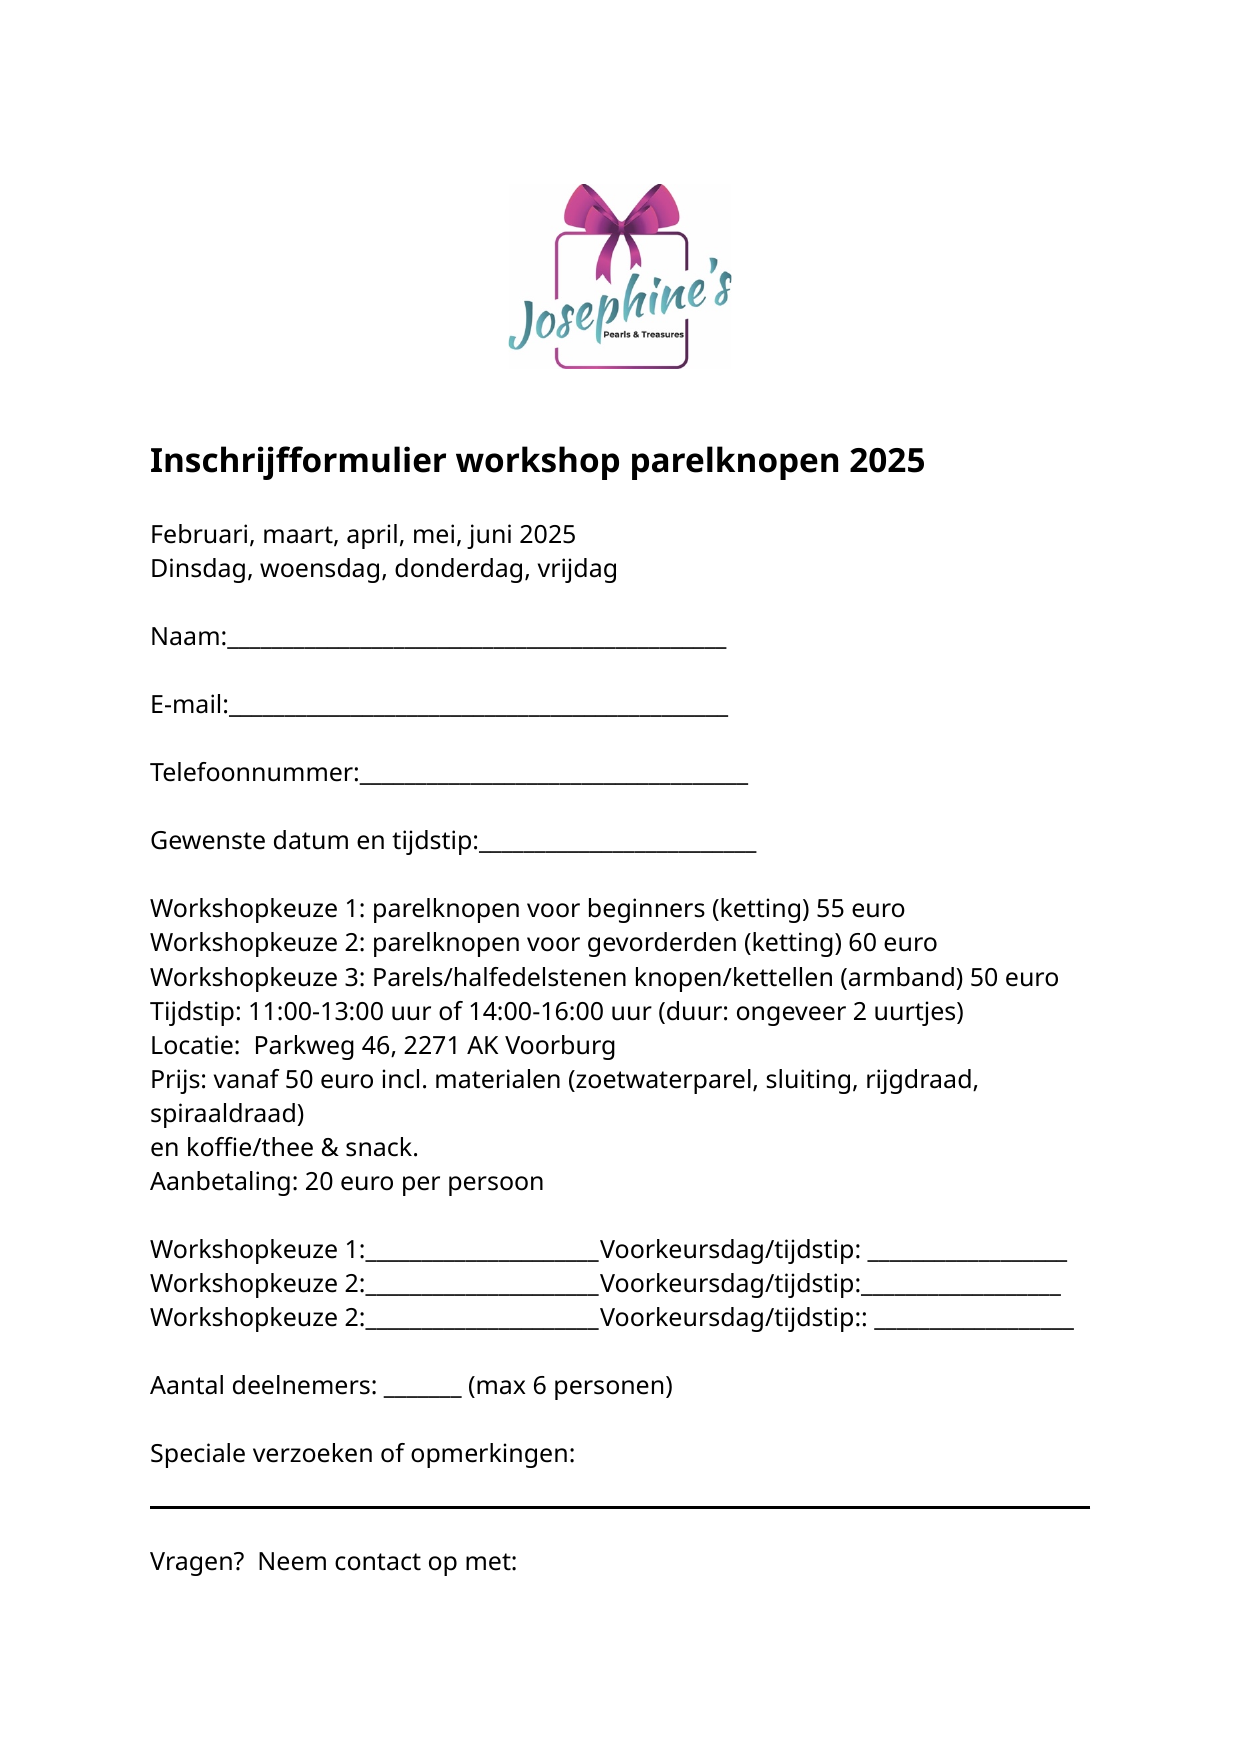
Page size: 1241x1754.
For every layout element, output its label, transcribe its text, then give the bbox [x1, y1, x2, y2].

text Inschrijfformulier workshop parelknopen 2025 [150, 437, 1090, 482]
text Telefoonnummer:___________________________________ [150, 755, 1090, 789]
text Workshopkeuze 2: parelknopen voor gevorderden (ketting) 60 euro [150, 925, 1090, 959]
text Prijs: vanaf 50 euro incl. materialen (zoetwaterparel, sluiting, rijgdraad, spiraaldraad) [150, 1061, 1090, 1129]
text en koffie/thee & snack. [150, 1129, 1090, 1163]
text Gewenste datum en tijdstip:_________________________ [150, 823, 1090, 857]
text Workshopkeuze 2:_____________________ Voorkeursdag/tijdstip:__________________ [150, 1266, 1090, 1300]
text Aantal deelnemers: _______ (max 6 personen) [150, 1368, 1090, 1402]
picture [508, 184, 732, 369]
text Workshopkeuze 3: Parels/halfedelstenen knopen/kettellen (armband) 50 euro [150, 959, 1090, 993]
text Workshopkeuze 2:_____________________ Voorkeursdag/tijdstip:: __________________ [150, 1300, 1090, 1334]
text Workshopkeuze 1: parelknopen voor beginners (ketting) 55 euro [150, 891, 1090, 925]
text Naam:_____________________________________________ [150, 618, 1090, 653]
text Aanbetaling: 20 euro per persoon [150, 1163, 1090, 1198]
text Speciale verzoeken of opmerkingen: [150, 1436, 1090, 1470]
text E-mail:_____________________________________________ [150, 687, 1090, 721]
text Februari, maart, april, mei, juni 2025 [150, 516, 1090, 550]
text Locatie: Parkweg 46, 2271 AK Voorburg [150, 1027, 1090, 1061]
text Workshopkeuze 1:_____________________ Voorkeursdag/tijdstip: __________________ [150, 1232, 1090, 1266]
text Vragen? Neem contact op met: [150, 1543, 1090, 1577]
text Dinsdag, woensdag, donderdag, vrijdag [150, 550, 1090, 584]
text Tijdstip: 11:00-13:00 uur of 14:00-16:00 uur (duur: ongeveer 2 uurtjes) [150, 993, 1090, 1027]
